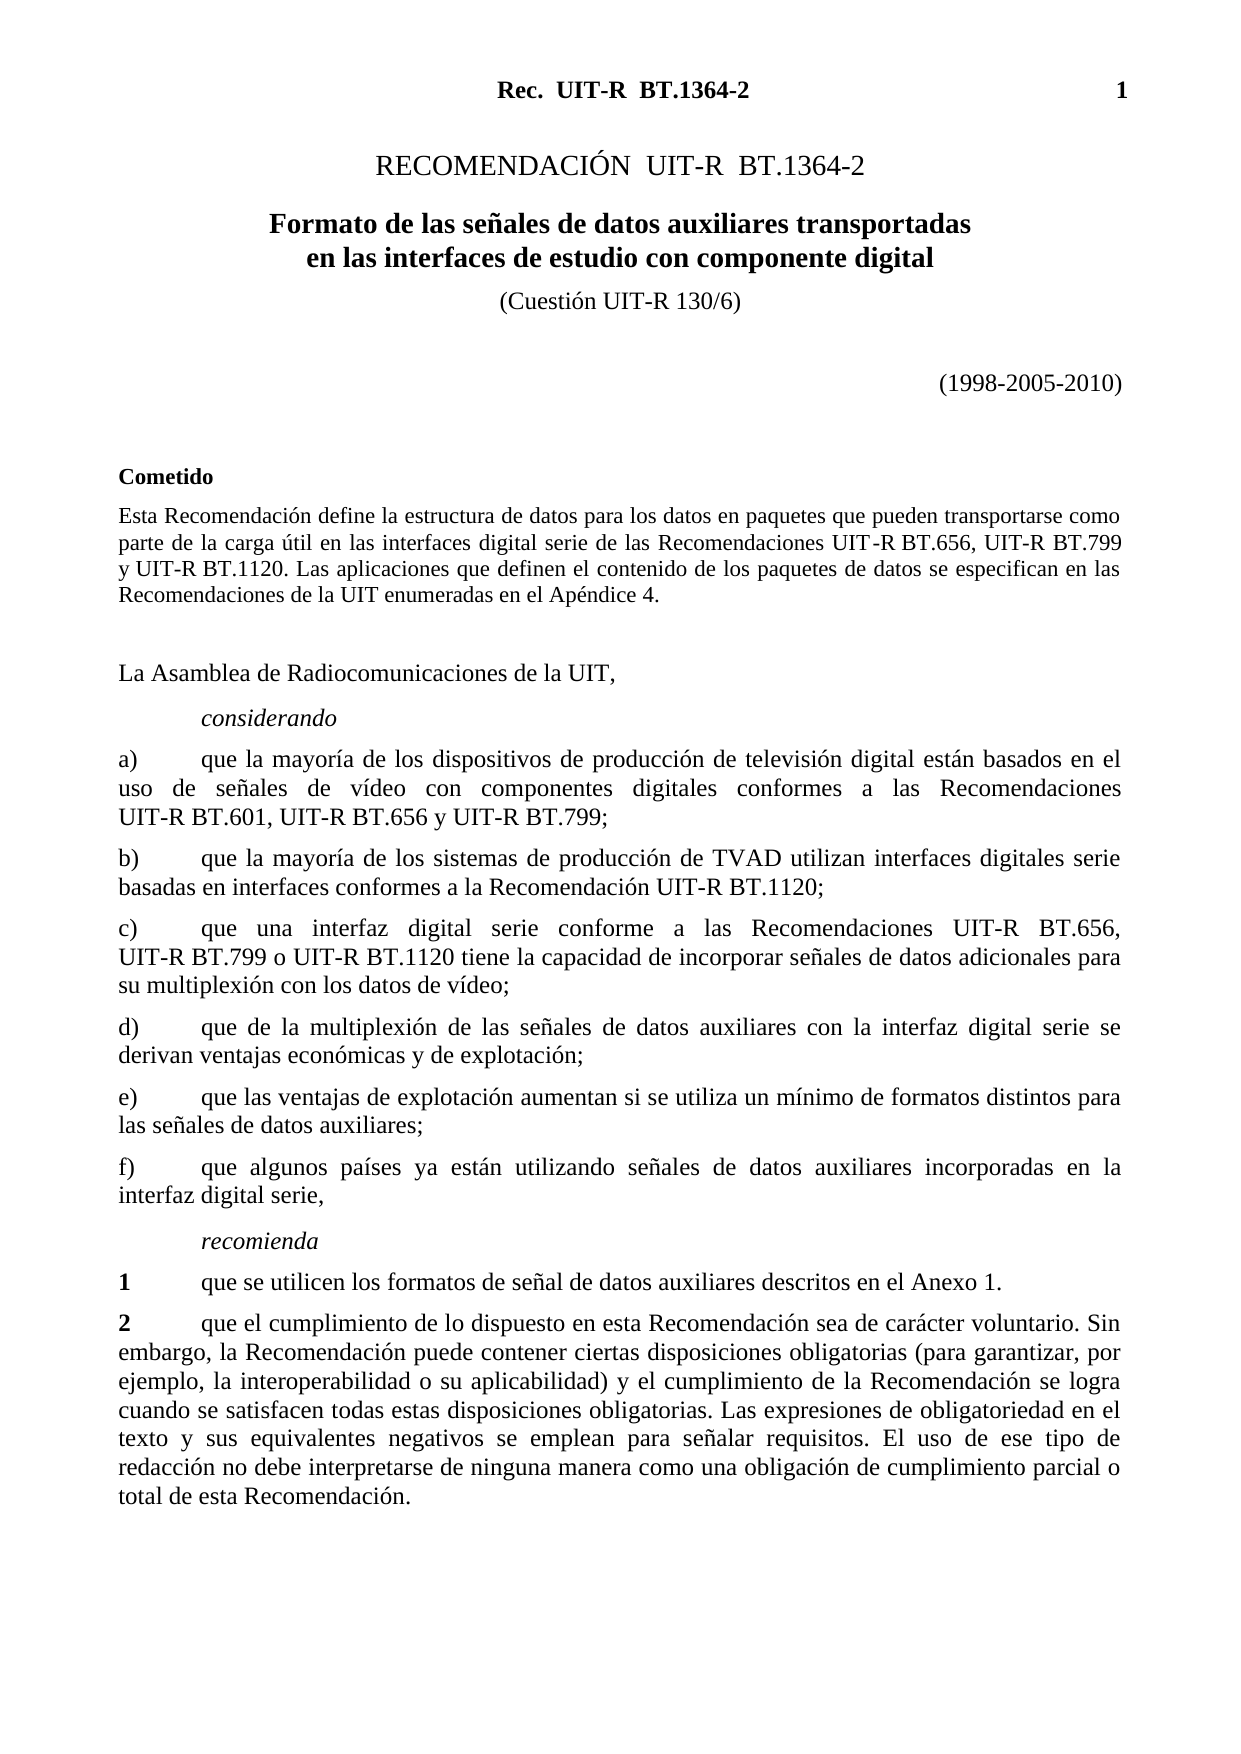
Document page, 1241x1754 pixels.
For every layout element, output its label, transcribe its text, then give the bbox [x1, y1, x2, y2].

text (1998-2005-2010) [118, 368, 1122, 397]
text 2 que el cumplimiento de lo dispuesto en esta Recomendación sea de carácter voluntario. Sin embargo, la Recomendación puede contener ciertas disposiciones obligatorias (para garantizar, por ejemplo, la interoperabilidad o su aplicabilidad) y el cumplimiento de la Recomendación se logra cuando se satisfacen todas estas disposiciones obligatorias. Las expresiones de obligatoriedad en el texto y sus equivalentes negativos se emplean para señalar requisitos. El uso de ese tipo de redacción no debe interpretarse de ninguna manera como una obligación de cumplimiento parcial o total de esta Recomendación. [118, 1308, 1122, 1510]
text RECOMENDACIÓN UIT-R BT.1364-2 [118, 148, 1122, 181]
text c) que una interfaz digital serie conforme a las Recomendaciones UIT-R BT.656, UIT-R BT.799 o UIT-R BT.1120 tiene la capacidad de incorporar señales de datos adicionales para su multiplexión con los datos de vídeo; [118, 913, 1122, 999]
text a) que la mayoría de los dispositivos de producción de televisión digital están basados en el uso de señales de vídeo con componentes digitales conformes a las Recomendaciones UIT-R BT.601, UIT-R BT.656 y UIT-R BT.799; [118, 744, 1122, 831]
text recomienda [201, 1226, 1122, 1255]
text Esta Recomendación define la estructura de datos para los datos en paquetes que pueden transportarse como parte de la carga útil en las interfaces digital serie de las Recomendaciones UIT-R BT.656, UIT-R BT.799 y UIT-R BT.1120. Las aplicaciones que definen el contenido de los paquetes de datos se especifican en las Recomendaciones de la UIT enumeradas en el Apéndice 4. [118, 502, 1122, 608]
text b) que la mayoría de los sistemas de producción de TVAD utilizan interfaces digitales serie basadas en interfaces conformes a la Recomendación UIT-R BT.1120; [118, 843, 1122, 901]
text e) que las ventajas de explotación aumentan si se utiliza un mínimo de formatos distintos para las señales de datos auxiliares; [118, 1082, 1122, 1139]
text d) que de la multiplexión de las señales de datos auxiliares con la interfaz digital serie se derivan ventajas económicas y de explotación; [118, 1012, 1122, 1069]
text (Cuestión UIT-R 130/6) [118, 286, 1122, 314]
title La Asamblea de Radiocomunicaciones de la UIT, [118, 658, 1122, 686]
title Formato de las señales de datos auxiliares transportadas en las interfaces de estudio con componente digital [118, 206, 1122, 273]
text f) que algunos países ya están utilizando señales de datos auxiliares incorporadas en la interfaz digital serie, [118, 1152, 1122, 1209]
text considerando [201, 703, 1122, 732]
text 1 que se utilicen los formatos de señal de datos auxiliares descritos en el Anexo 1. [118, 1267, 1122, 1296]
subtitle Cometido [118, 463, 1122, 490]
